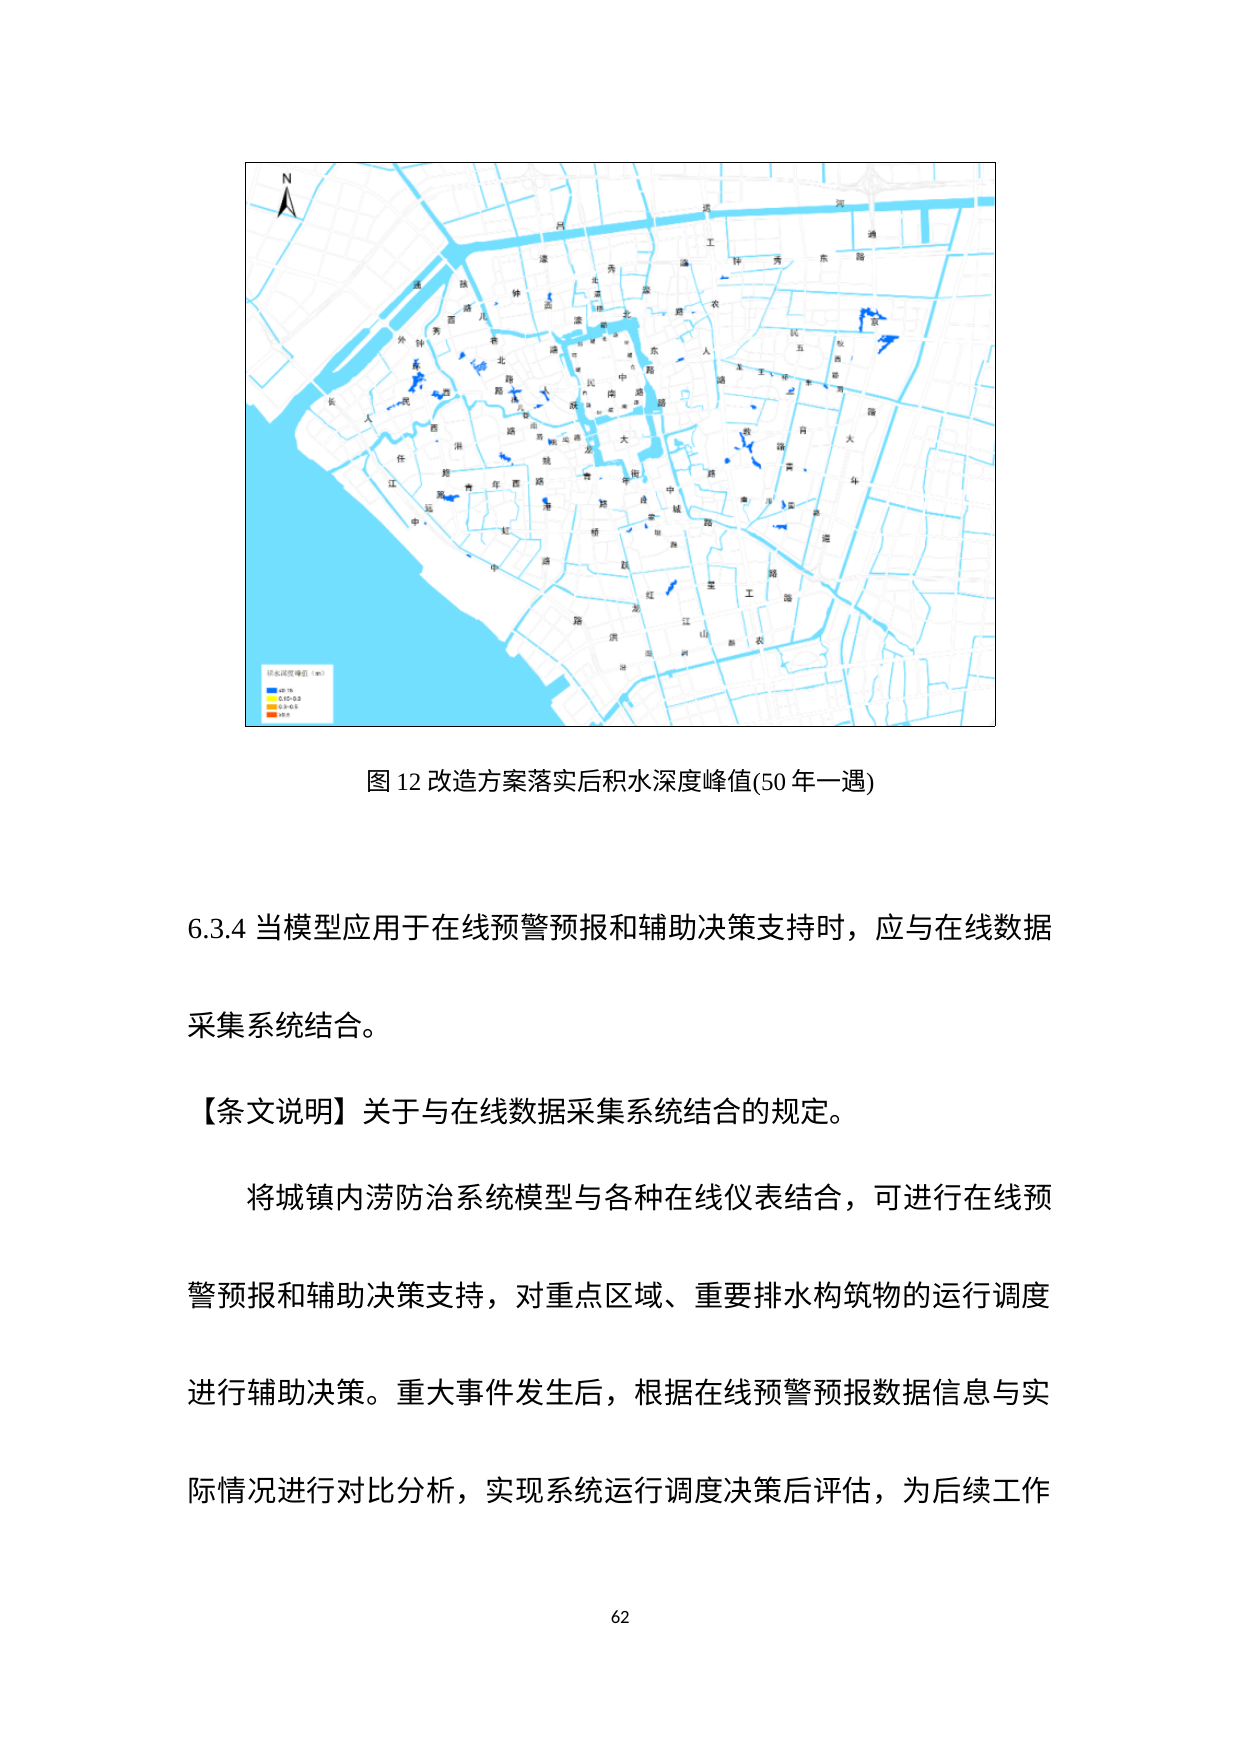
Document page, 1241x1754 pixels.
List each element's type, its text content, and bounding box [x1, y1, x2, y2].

text 【条文说明】关于与在线数据采集系统结合的规定。 [187, 1077, 1053, 1142]
text 6.3.4 当模型应用于在线预警预报和辅助决策支持时，应与在线数据采集系统结合。 [187, 894, 1053, 1056]
picture [246, 163, 995, 726]
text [187, 1163, 1053, 1521]
text 图12 改造方案落实后积水深度峰值(50年一遇) [187, 747, 1053, 812]
